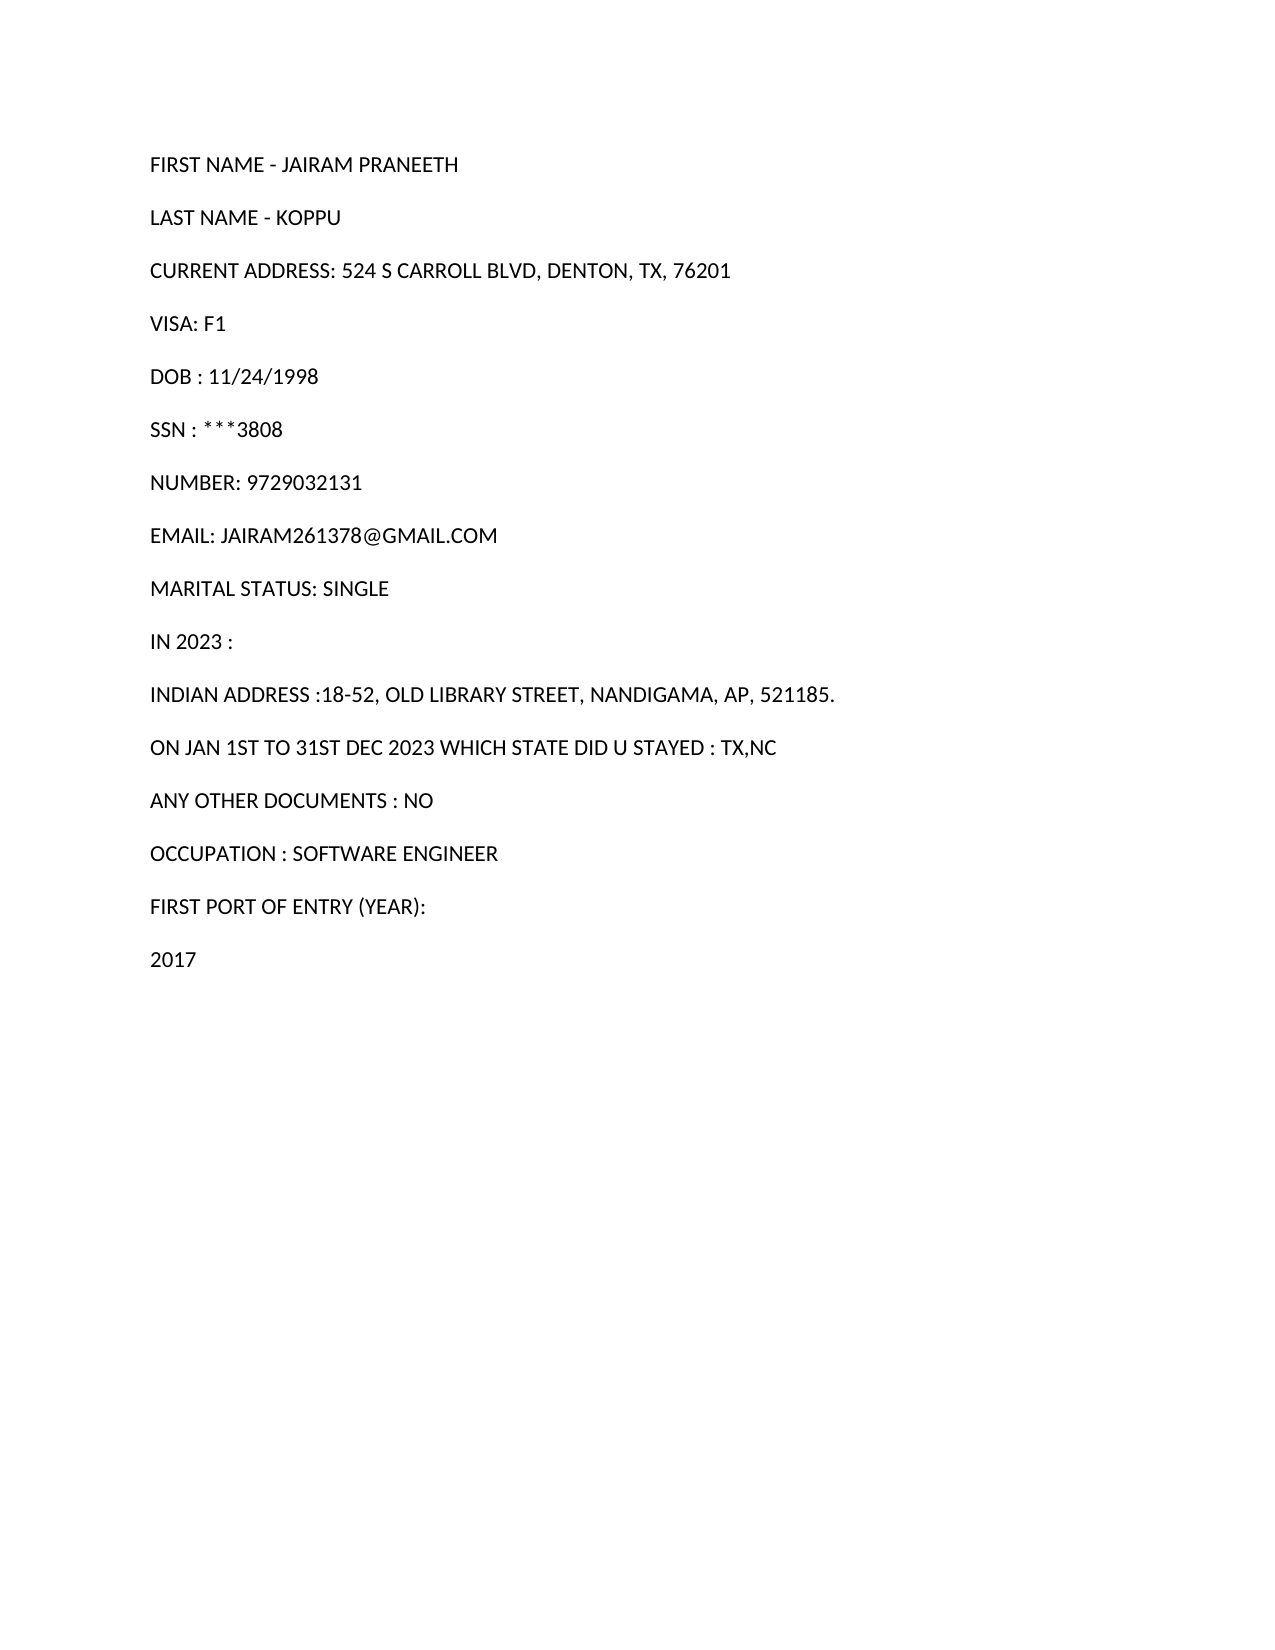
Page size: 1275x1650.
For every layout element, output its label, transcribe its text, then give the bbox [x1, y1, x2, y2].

text OCCUPATION : SOFTWARE ENGINEER [150, 839, 1125, 867]
text ON JAN 1ST TO 31ST DEC 2023 WHICH STATE DID U STAYED : TX,NC [150, 733, 1125, 761]
text ANY OTHER DOCUMENTS : NO [150, 786, 1125, 814]
text MARITAL STATUS: SINGLE [150, 574, 1125, 602]
text NUMBER: 9729032131 [150, 468, 1125, 496]
text LAST NAME - KOPPU [150, 203, 1125, 231]
text FIRST PORT OF ENTRY (YEAR): [150, 892, 1125, 920]
text INDIAN ADDRESS :18-52, OLD LIBRARY STREET, NANDIGAMA, AP, 521185. [150, 680, 1125, 708]
text CURRENT ADDRESS: 524 S CARROLL BLVD, DENTON, TX, 76201 [150, 256, 1125, 284]
text VISA: F1 [150, 309, 1125, 337]
text SSN : ***3808 [150, 415, 1125, 443]
text 2017 [150, 945, 1125, 973]
text FIRST NAME - JAIRAM PRANEETH [150, 150, 1125, 178]
text EMAIL: JAIRAM261378@GMAIL.COM [150, 521, 1125, 549]
text IN 2023 : [150, 627, 1125, 655]
text DOB : 11/24/1998 [150, 362, 1125, 390]
